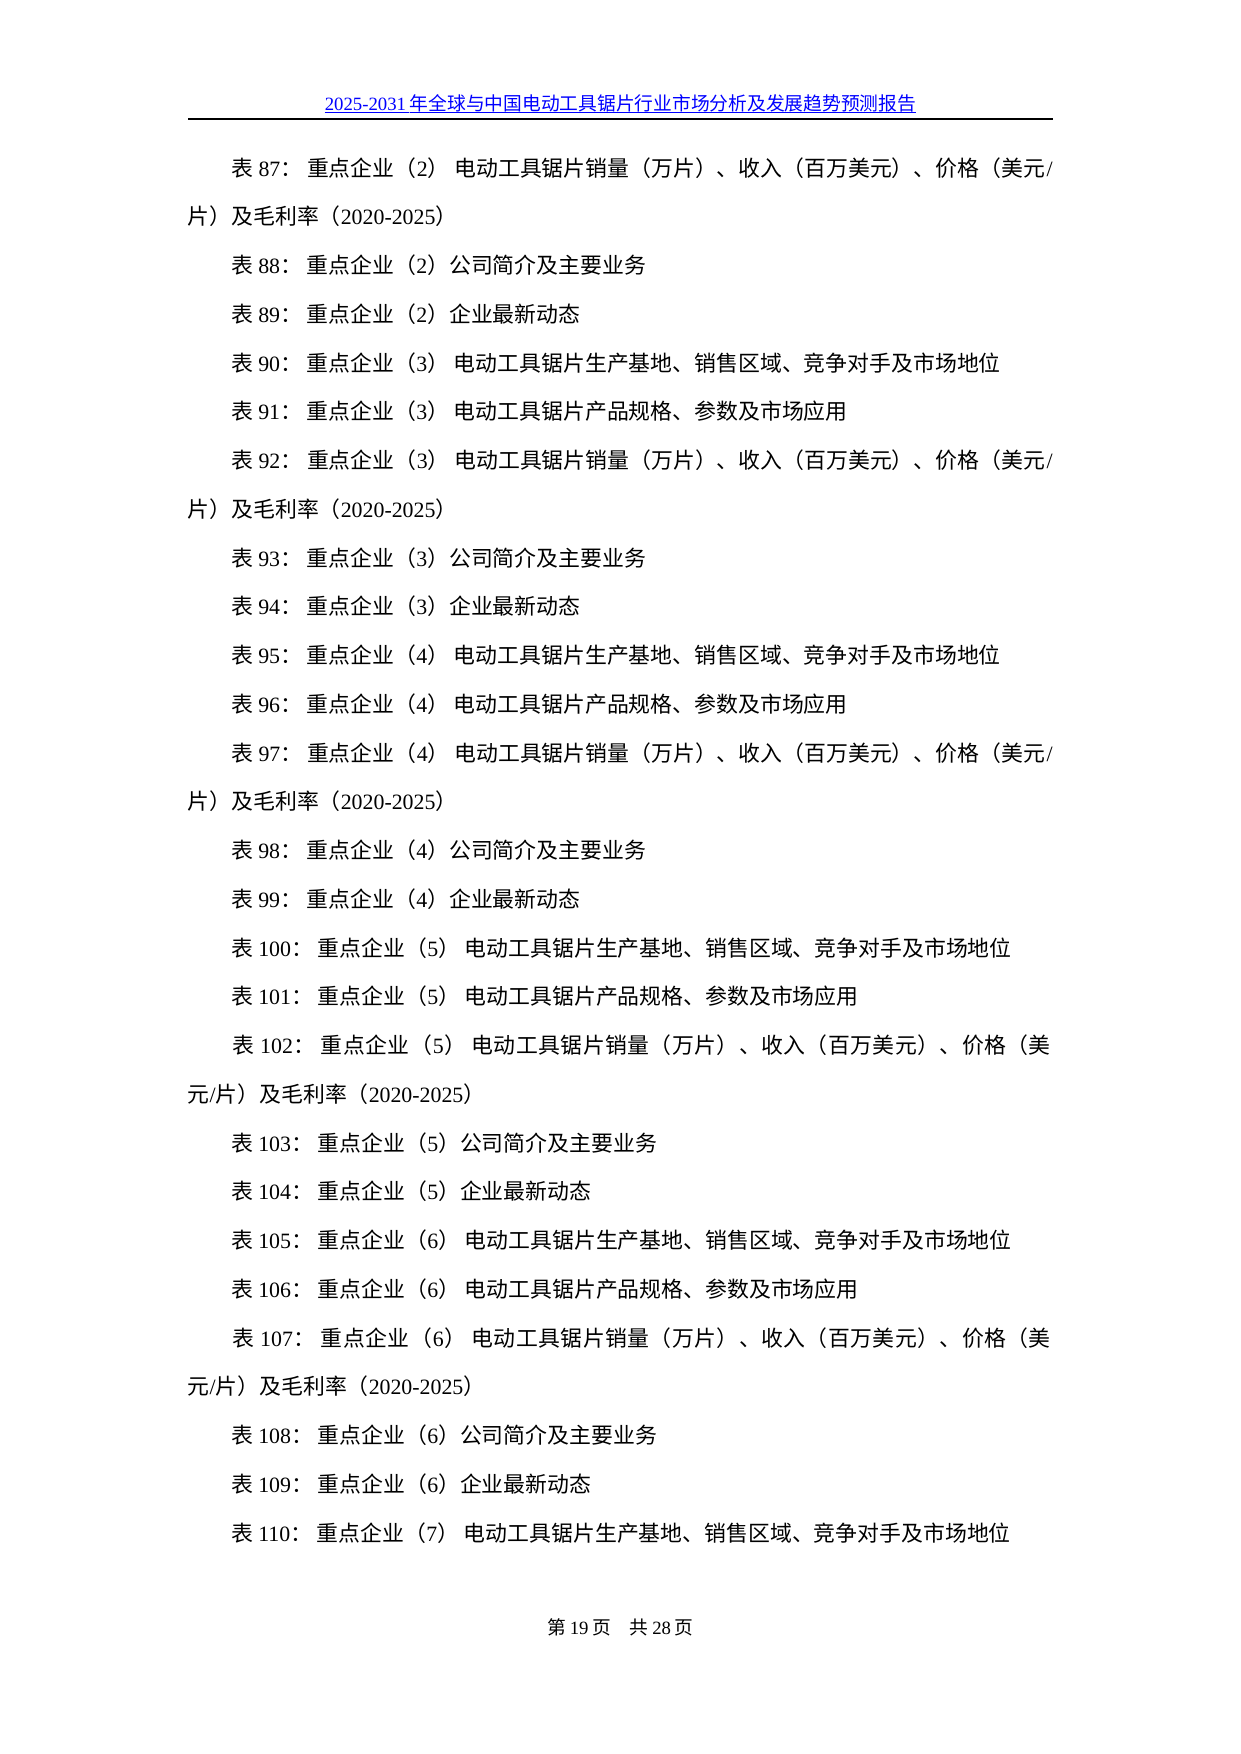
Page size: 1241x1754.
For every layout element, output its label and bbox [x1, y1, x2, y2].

text [187, 150, 1053, 1548]
